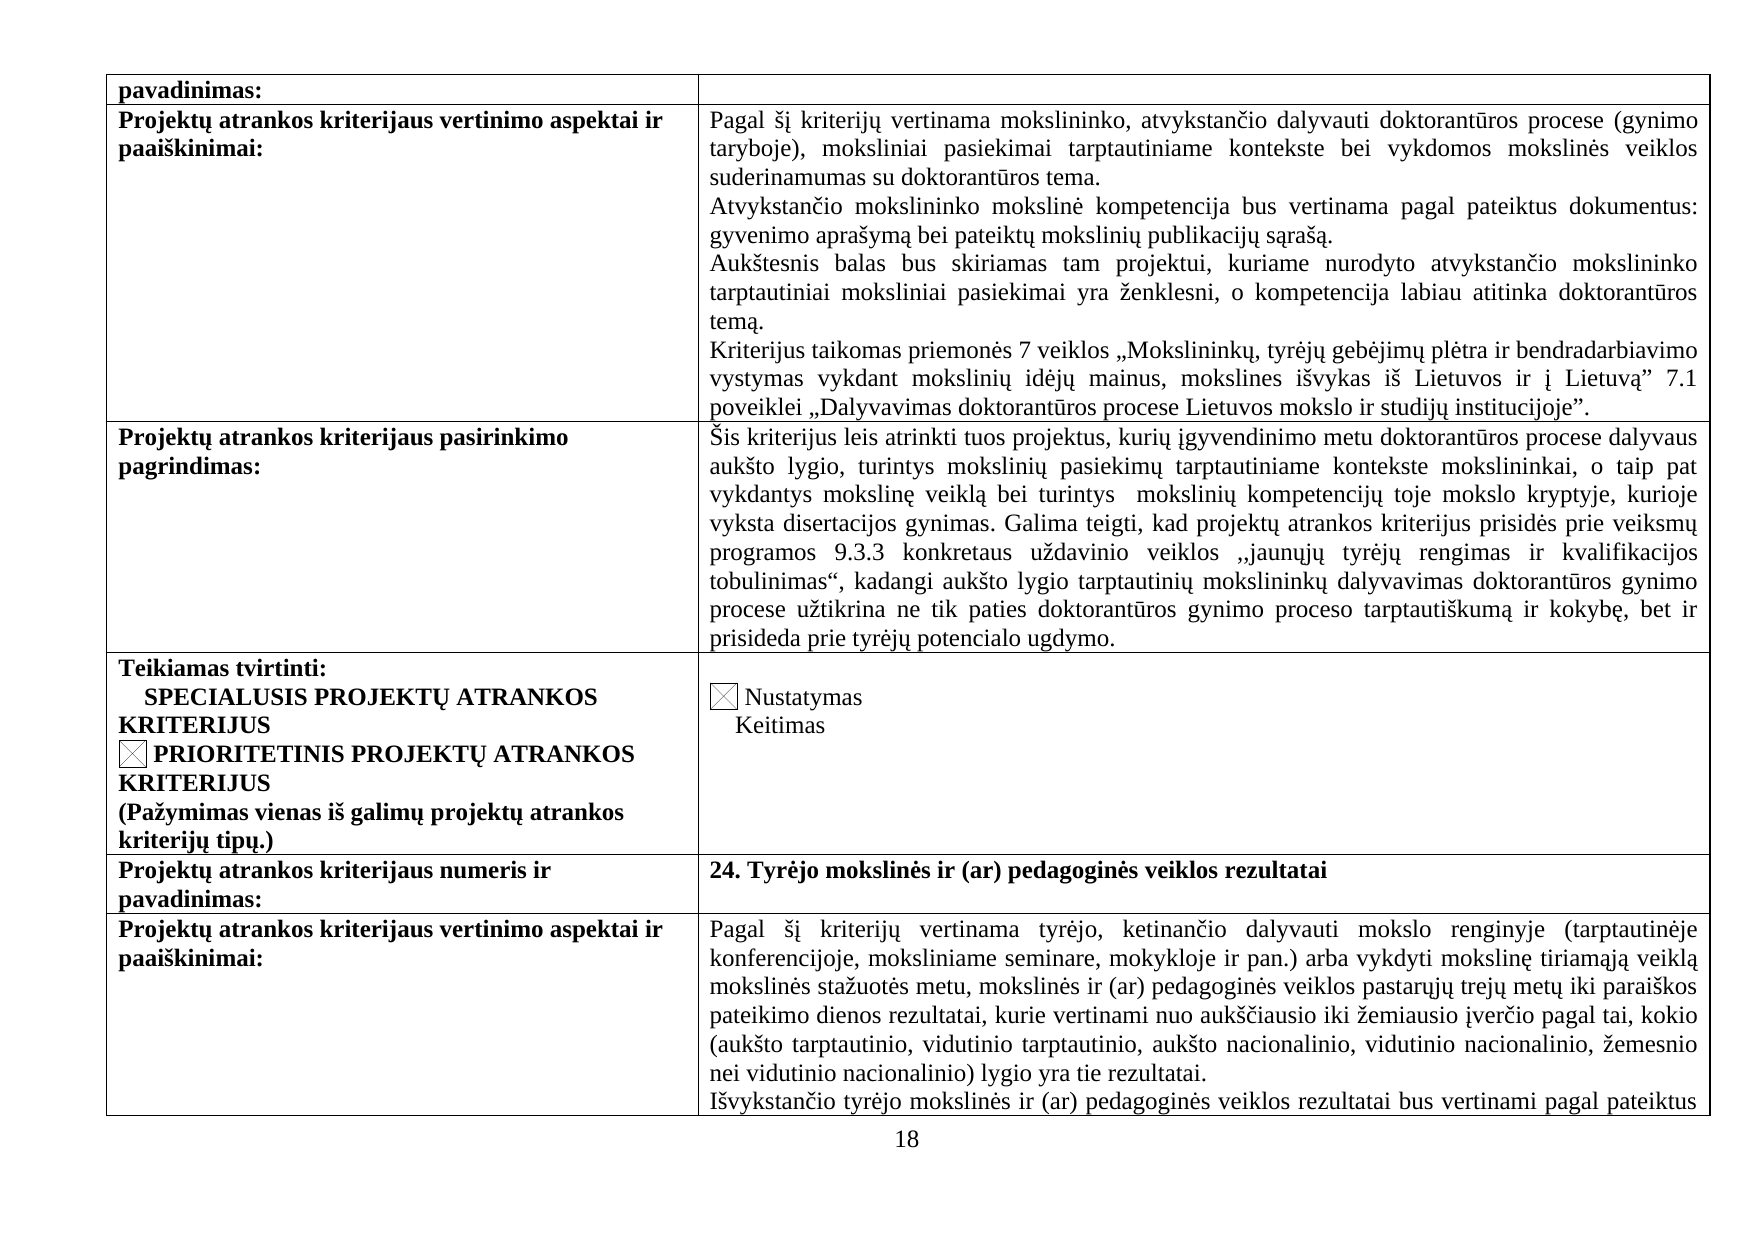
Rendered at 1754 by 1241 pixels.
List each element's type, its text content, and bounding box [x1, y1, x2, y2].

table_cell Nustatymas Keitimas [699, 653, 1709, 854]
table_cell 24. Tyrėjo mokslinės ir (ar) pedagoginės veiklos rezultatai [699, 855, 1709, 913]
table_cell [107, 914, 698, 1115]
table_cell Pagal šį kriterijų vertinama mokslininko, atvykstančio dalyvauti doktorantūros procese (gynimo taryboje), moksliniai pasiekimai tarptautiniame kontekste bei vykdomos mokslinės veiklos suderinamumas su doktorantūros tema. Atvykstančio mokslininko mokslinė kompetencija bus vertinama pagal pateiktus dokumentus: gyvenimo aprašymą bei pateiktų mokslinių publikacijų sąrašą. Aukštesnis balas bus skiriamas tam projektui, kuriame nurodyto atvykstančio mokslininko tarptautiniai moksliniai pasiekimai yra ženklesni, o kompetencija labiau atitinka doktorantūros temą. Kriterijus taikomas priemonės 7 veiklos „Mokslininkų, tyrėjų gebėjimų plėtra ir bendradarbiavimo vystymas vykdant mokslinių idėjų mainus, mokslines išvykas iš Lietuvos ir į Lietuvą” 7.1 poveiklei „Dalyvavimas doktorantūros procese Lietuvos mokslo ir studijų institucijoje”. [699, 105, 1709, 421]
table_cell Teikiamas tvirtinti: SPECIALUSIS PROJEKTŲ ATRANKOS KRITERIJUS PRIORITETINIS PROJEKTŲ ATRANKOS KRITERIJUS (Pažymimas vienas iš galimų projektų atrankos kriterijų tipų.) [107, 653, 698, 854]
table_cell Projektų atrankos kriterijaus numeris ir pavadinimas: [107, 855, 698, 913]
table_cell Šis kriterijus leis atrinkti tuos projektus, kurių įgyvendinimo metu doktorantūros procese dalyvaus aukšto lygio, turintys mokslinių pasiekimų tarptautiniame kontekste mokslininkai, o taip pat vykdantys mokslinę veiklą bei turintys mokslinių kompetencijų toje mokslo kryptyje, kurioje vyksta disertacijos gynimas. Galima teigti, kad projektų atrankos kriterijus prisidės prie veiksmų programos 9.3.3 konkretaus uždavinio veiklos ,,jaunųjų tyrėjų rengimas ir kvalifikacijos tobulinimas“, kadangi aukšto lygio tarptautinių mokslininkų dalyvavimas doktorantūros gynimo procese užtikrina ne tik paties doktorantūros gynimo proceso tarptautiškumą ir kokybę, bet ir prisideda prie tyrėjų potencialo ugdymo. [699, 422, 1709, 652]
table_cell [699, 75, 1709, 104]
table_cell Projektų atrankos kriterijaus vertinimo aspektai ir paaiškinimai: [107, 105, 698, 421]
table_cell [107, 75, 698, 104]
table_cell Projektų atrankos kriterijaus pasirinkimo pagrindimas: [107, 422, 698, 652]
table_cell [699, 914, 1709, 1115]
